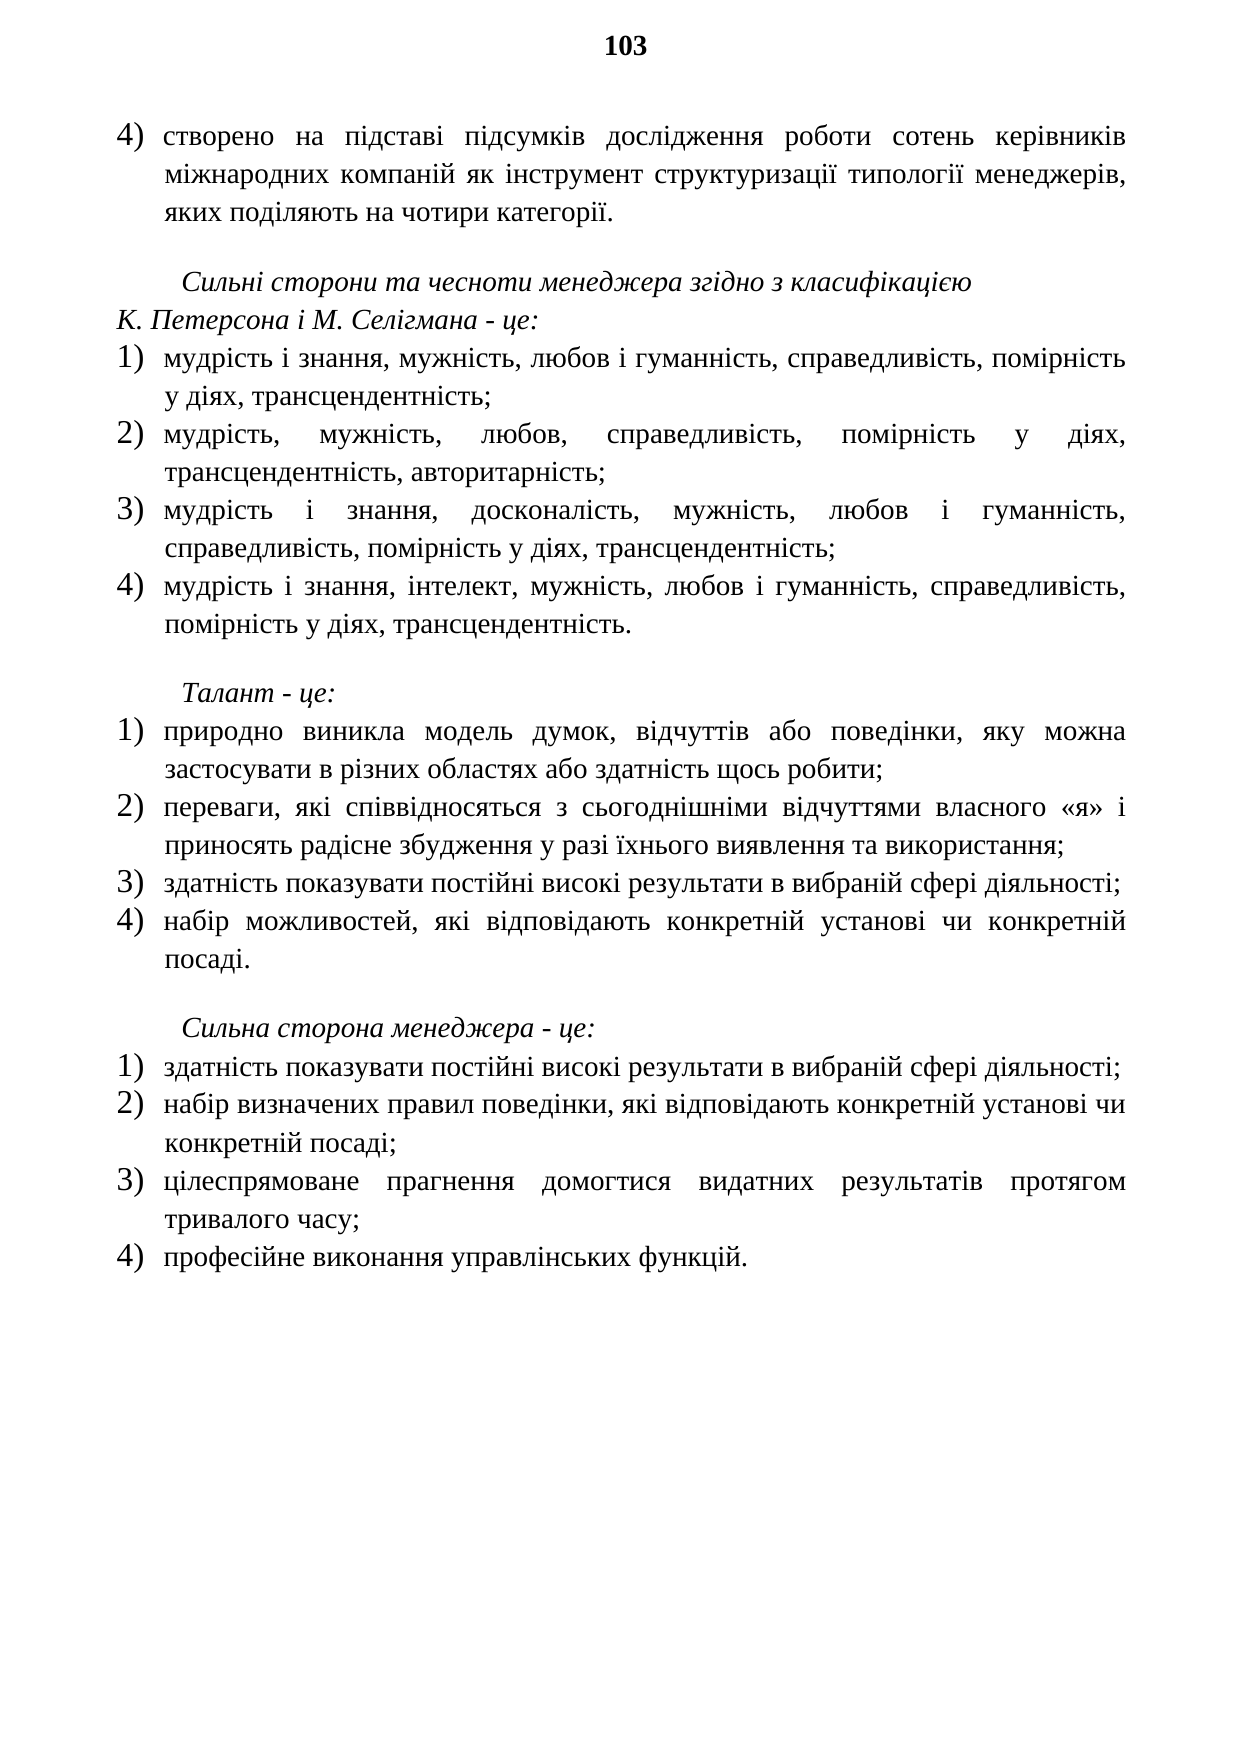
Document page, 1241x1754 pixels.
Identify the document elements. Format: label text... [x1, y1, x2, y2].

list мудрість, мужність, любов, справедливість, помірність у діях, трансцендентність, авторитарність; [116, 413, 1127, 489]
list мудрість і знання, досконалість, мужність, любов і гуманність, справедливість, помірність у діях, трансцендентність; [116, 489, 1127, 565]
text Сильні сторони та чесноти менеджера згідно з класифікацією [181, 261, 1127, 299]
list здатність показувати постійні високі результати в вибраній сфері діяльності; [116, 1046, 1127, 1083]
list цілеспрямоване прагнення домогтися видатних результатів протягом тривалого часу; [116, 1159, 1127, 1236]
list здатність показувати постійні високі результати в вибраній сфері діяльності; [116, 862, 1127, 900]
list природно виникла модель думок, відчуттів або поведінки, яку можна застосувати в різних областях або здатність щось робити; [116, 710, 1127, 786]
list створено на підставі підсумків дослідження роботи сотень керівників міжнародних компаній як інструмент структуризації типології менеджерів, яких поділяють на чотири категорії. [116, 115, 1127, 229]
text Талант - це: [181, 672, 1127, 710]
text К. Петерсона і М. Селігмана - це: [116, 299, 1127, 337]
list мудрість і знання, інтелект, мужність, любов і гуманність, справедливість, помірність у діях, трансцендентність. [116, 565, 1127, 641]
list мудрість і знання, мужність, любов і гуманність, справедливість, помірність у діях, трансцендентність; [116, 337, 1127, 413]
list набір можливостей, які відповідають конкретній установі чи конкретній посаді. [116, 900, 1127, 976]
text Сильна сторона менеджера - це: [181, 1007, 1127, 1046]
list переваги, які співвідносяться з сьогоднішніми відчуттями власного «я» і приносять радісне збудження у разі їхнього виявлення та використання; [116, 786, 1127, 862]
text 103 [603, 37, 647, 60]
list професійне виконання управлінських функцій. [116, 1236, 1127, 1274]
list набір визначених правил поведінки, які відповідають конкретній установі чи конкретній посаді; [116, 1083, 1127, 1159]
